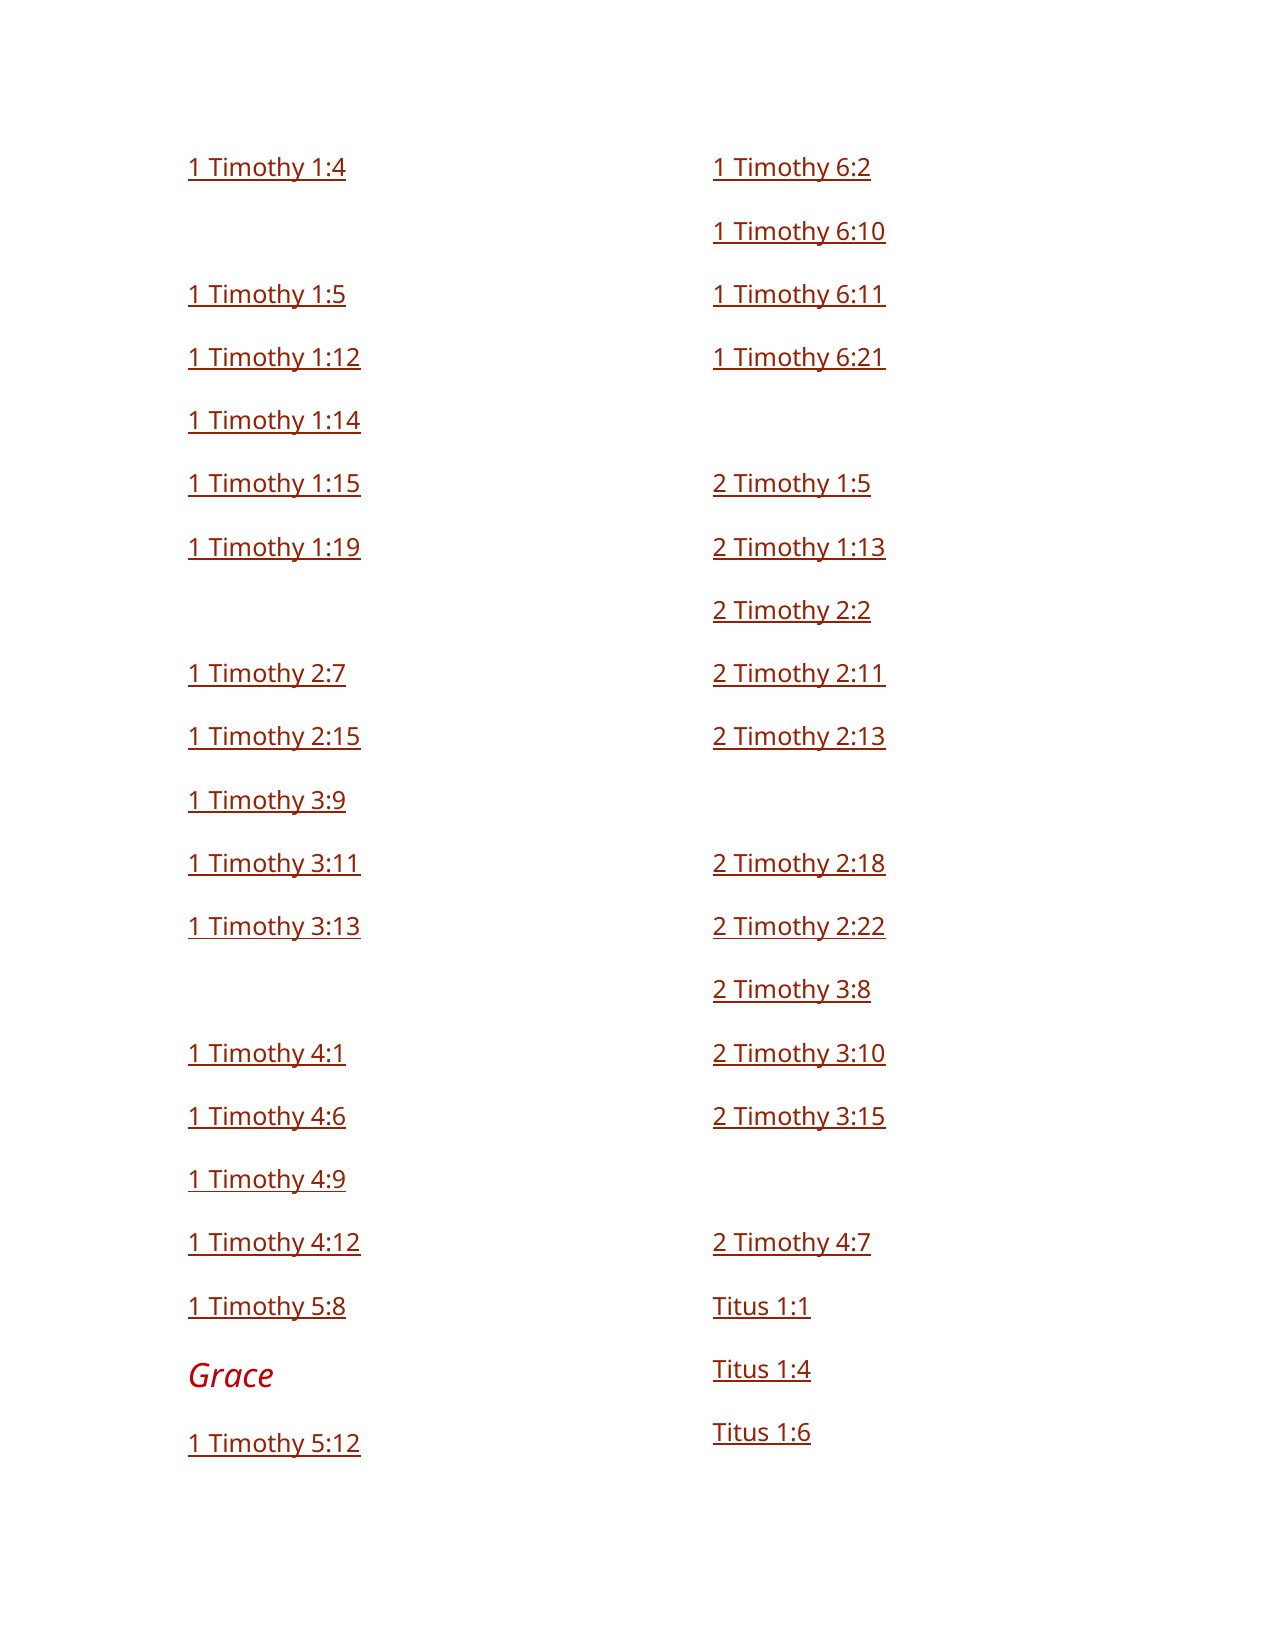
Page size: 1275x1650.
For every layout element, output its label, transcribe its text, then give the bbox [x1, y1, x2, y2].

text Grace [187, 1351, 600, 1397]
text 1 Timothy 1:15 [187, 466, 600, 500]
text 1 Timothy 1:19 [187, 529, 600, 563]
text 2 Timothy 3:10 [712, 1035, 1125, 1069]
text 1 Timothy 2:15 [187, 719, 600, 753]
text 1 Timothy 1:5 [187, 276, 600, 311]
text 2 Timothy 2:2 [712, 593, 1125, 627]
text 2 Timothy 3:8 [712, 972, 1125, 1006]
text 1 Timothy 3:9 [187, 782, 600, 816]
text Titus 1:1 [712, 1288, 1125, 1322]
text 1 Timothy 6:11 [712, 276, 1125, 311]
text 1 Timothy 3:11 [187, 846, 600, 879]
text 1 Timothy 4:9 [187, 1162, 600, 1196]
text Titus 1:6 [712, 1414, 1125, 1449]
text 1 Timothy 5:8 [187, 1288, 600, 1322]
text 2 Timothy 1:5 [712, 466, 1125, 500]
text 2 Timothy 2:22 [712, 909, 1125, 943]
text 2 Timothy 2:11 [712, 656, 1125, 690]
text 1 Timothy 6:2 [712, 150, 1125, 184]
text 2 Timothy 2:13 [712, 719, 1125, 753]
text 2 Timothy 3:15 [712, 1098, 1125, 1132]
text 1 Timothy 2:7 [187, 656, 600, 690]
text 1 Timothy 1:12 [187, 340, 600, 374]
text 1 Timothy 1:14 [187, 403, 600, 437]
text 2 Timothy 1:13 [712, 529, 1125, 563]
text 2 Timothy 2:18 [712, 846, 1125, 879]
text Titus 1:4 [712, 1351, 1125, 1385]
text 1 Timothy 4:12 [187, 1225, 600, 1259]
text 1 Timothy 6:21 [712, 340, 1125, 374]
text 1 Timothy 3:13 [187, 909, 600, 943]
text 1 Timothy 6:10 [712, 213, 1125, 247]
text 1 Timothy 4:6 [187, 1098, 600, 1132]
text 1 Timothy 4:1 [187, 1035, 600, 1069]
text 1 Timothy 1:4 [187, 150, 600, 184]
text 1 Timothy 5:12 [187, 1426, 600, 1460]
text 2 Timothy 4:7 [712, 1225, 1125, 1259]
